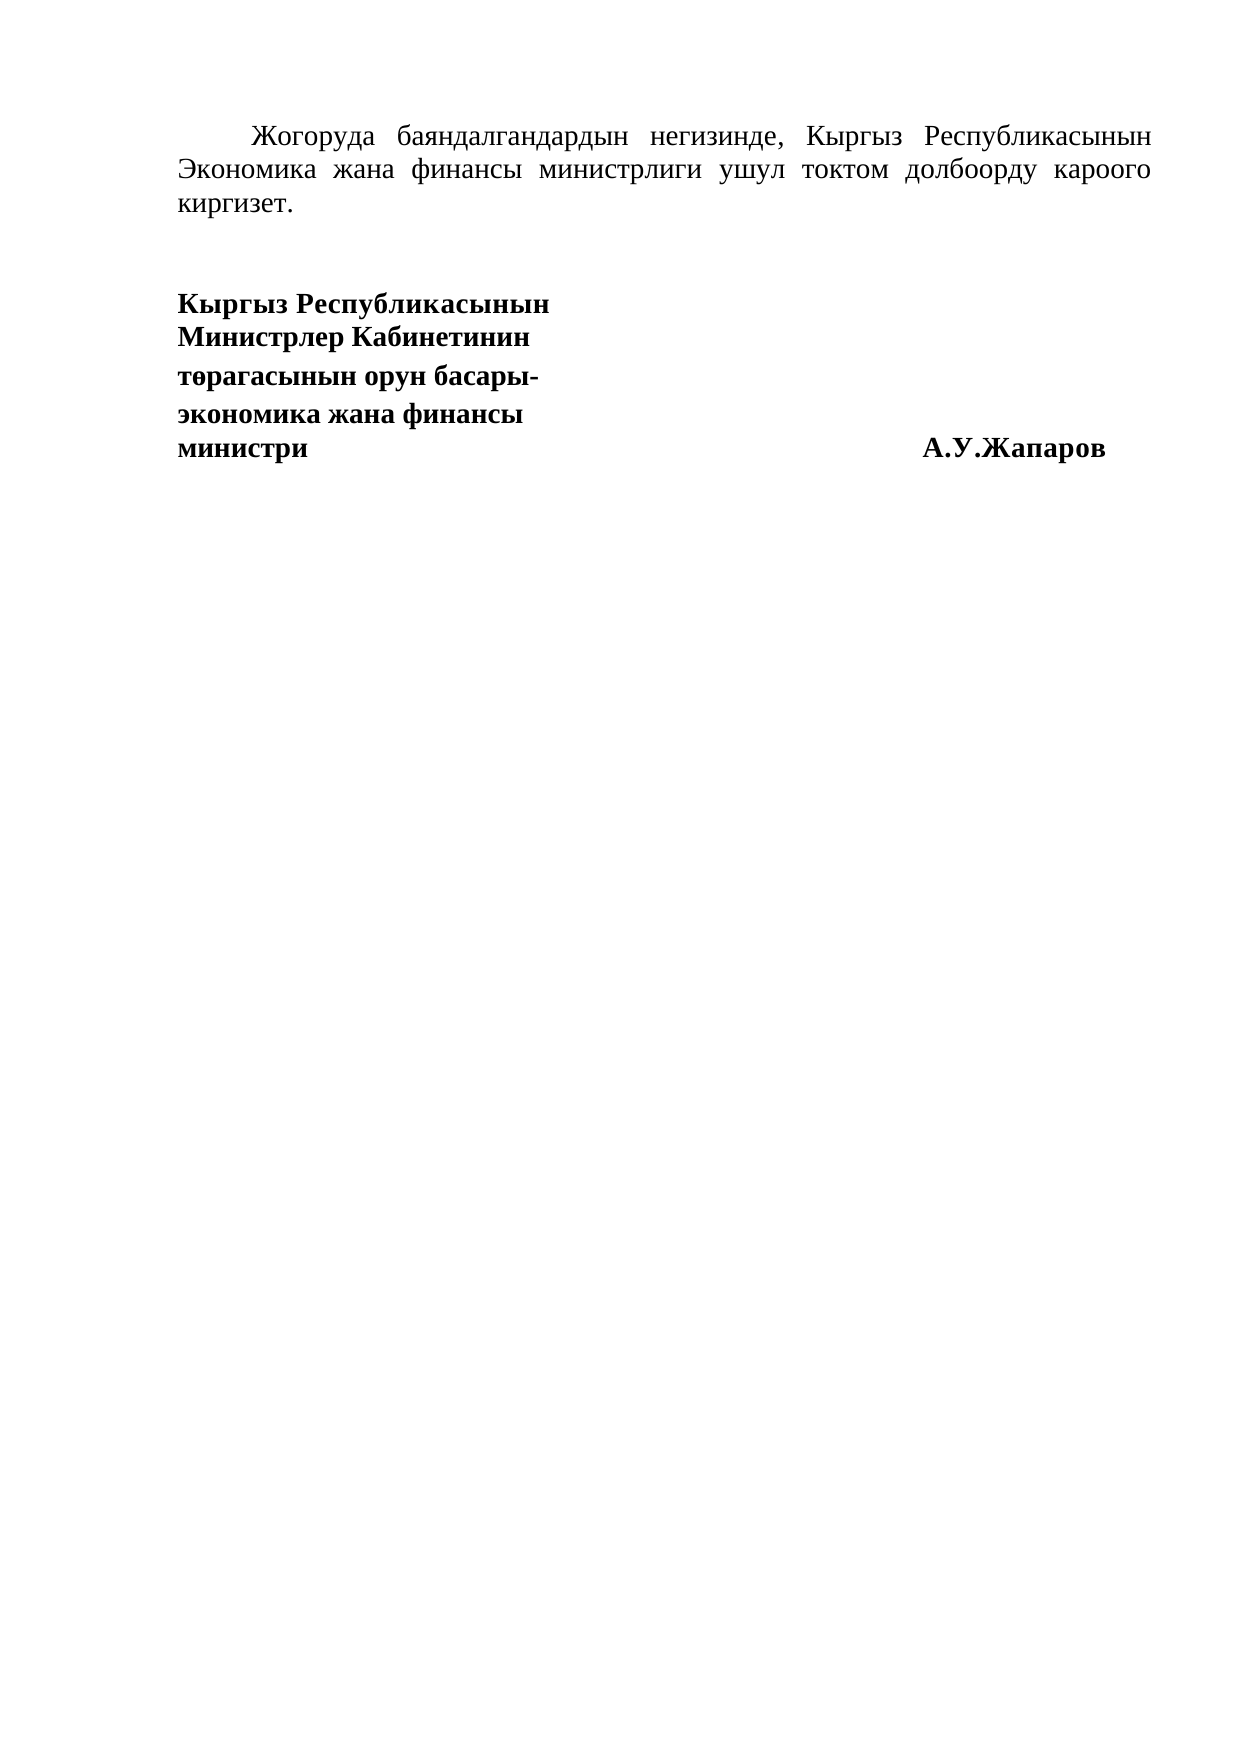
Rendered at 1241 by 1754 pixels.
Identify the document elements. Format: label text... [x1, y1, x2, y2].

text Министрлер Кабинетинин [177, 319, 1152, 353]
text Кыргыз Республикасынын [177, 286, 1152, 319]
text Жогоруда баяндалгандардын негизинде, Кыргыз Республикасынын Экономика жана финансы министрлиги ушул токтом долбоорду кароого киргизет. [177, 118, 1152, 219]
text экономика жана финансы [177, 396, 1152, 430]
text төрагасынын орун басары- [177, 358, 1152, 391]
text министри А.У.Жапаров [177, 430, 1152, 463]
